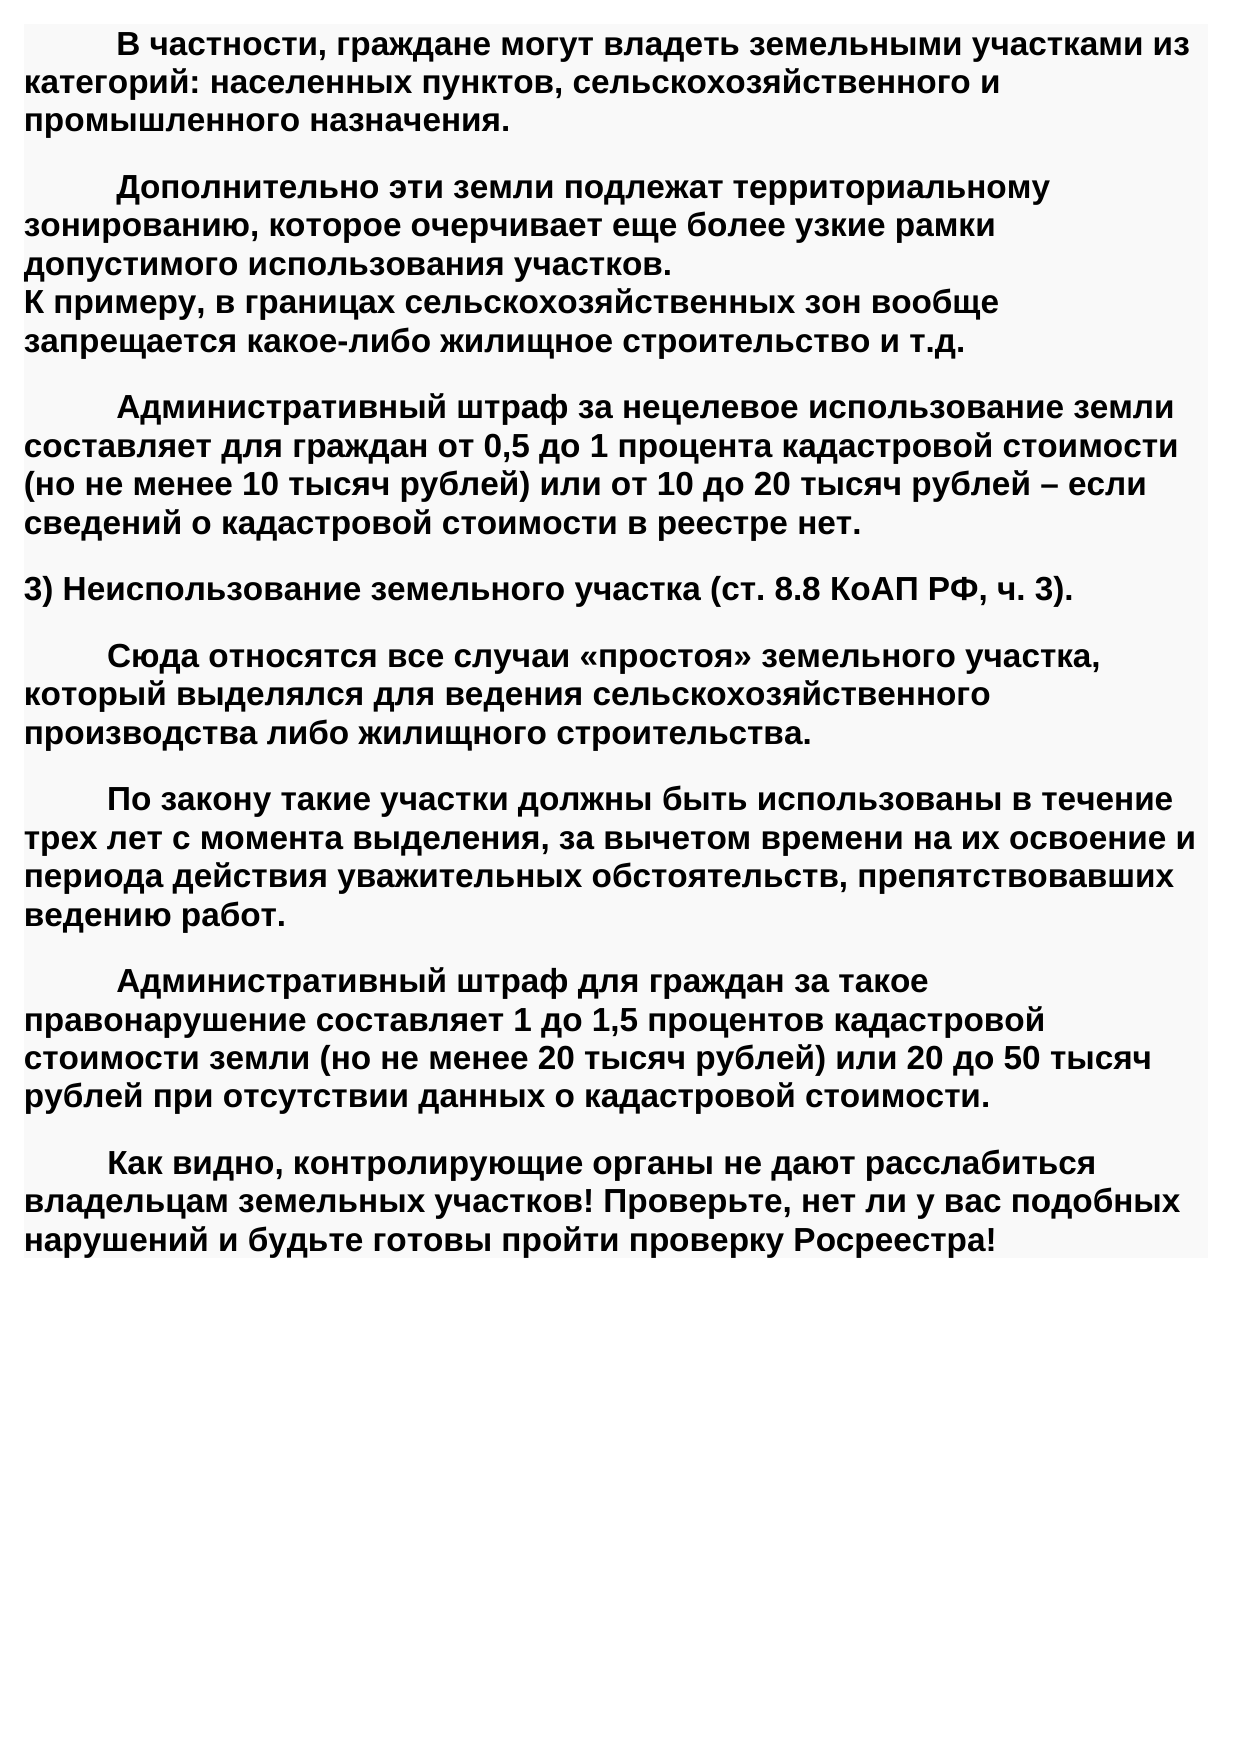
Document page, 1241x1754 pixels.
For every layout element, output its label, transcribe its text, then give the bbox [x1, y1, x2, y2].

text По закону такие участки должны быть использованы в течение трех лет с момента выделения, за вычетом времени на их освоение и периода действия уважительных обстоятельств, препятствовавших ведению работ. [24, 779, 1208, 933]
text Как видно, контролирующие органы не дают расслабиться владельцам земельных участков! Проверьте, нет ли у вас подобных нарушений и будьте готовы пройти проверку Росреестра! [24, 1143, 1208, 1258]
text В частности, граждане могут владеть земельными участками из категорий: населенных пунктов, сельскохозяйственного и промышленного назначения. [24, 24, 1208, 139]
text Административный штраф за нецелевое использование земли составляет для граждан от 0,5 до 1 процента кадастровой стоимости (но не менее 10 тысяч рублей) или от 10 до 20 тысяч рублей – если сведений о кадастровой стоимости в реестре нет. [24, 387, 1208, 541]
text 3) Неиспользование земельного участка (ст. 8.8 КоАП РФ, ч. 3). [24, 569, 1208, 608]
text Дополнительно эти земли подлежат территориальному зонированию, которое очерчивает еще более узкие рамки допустимого использования участков. К примеру, в границах сельскохозяйственных зон вообще запрещается какое-либо жилищное строительство и т.д. [24, 167, 1208, 359]
text Административный штраф для граждан за такое правонарушение составляет 1 до 1,5 процентов кадастровой стоимости земли (но не менее 20 тысяч рублей) или 20 до 50 тысяч рублей при отсутствии данных о кадастровой стоимости. [24, 961, 1208, 1115]
text Сюда относятся все случаи «простоя» земельного участка, который выделялся для ведения сельскохозяйственного производства либо жилищного строительства. [24, 636, 1208, 751]
